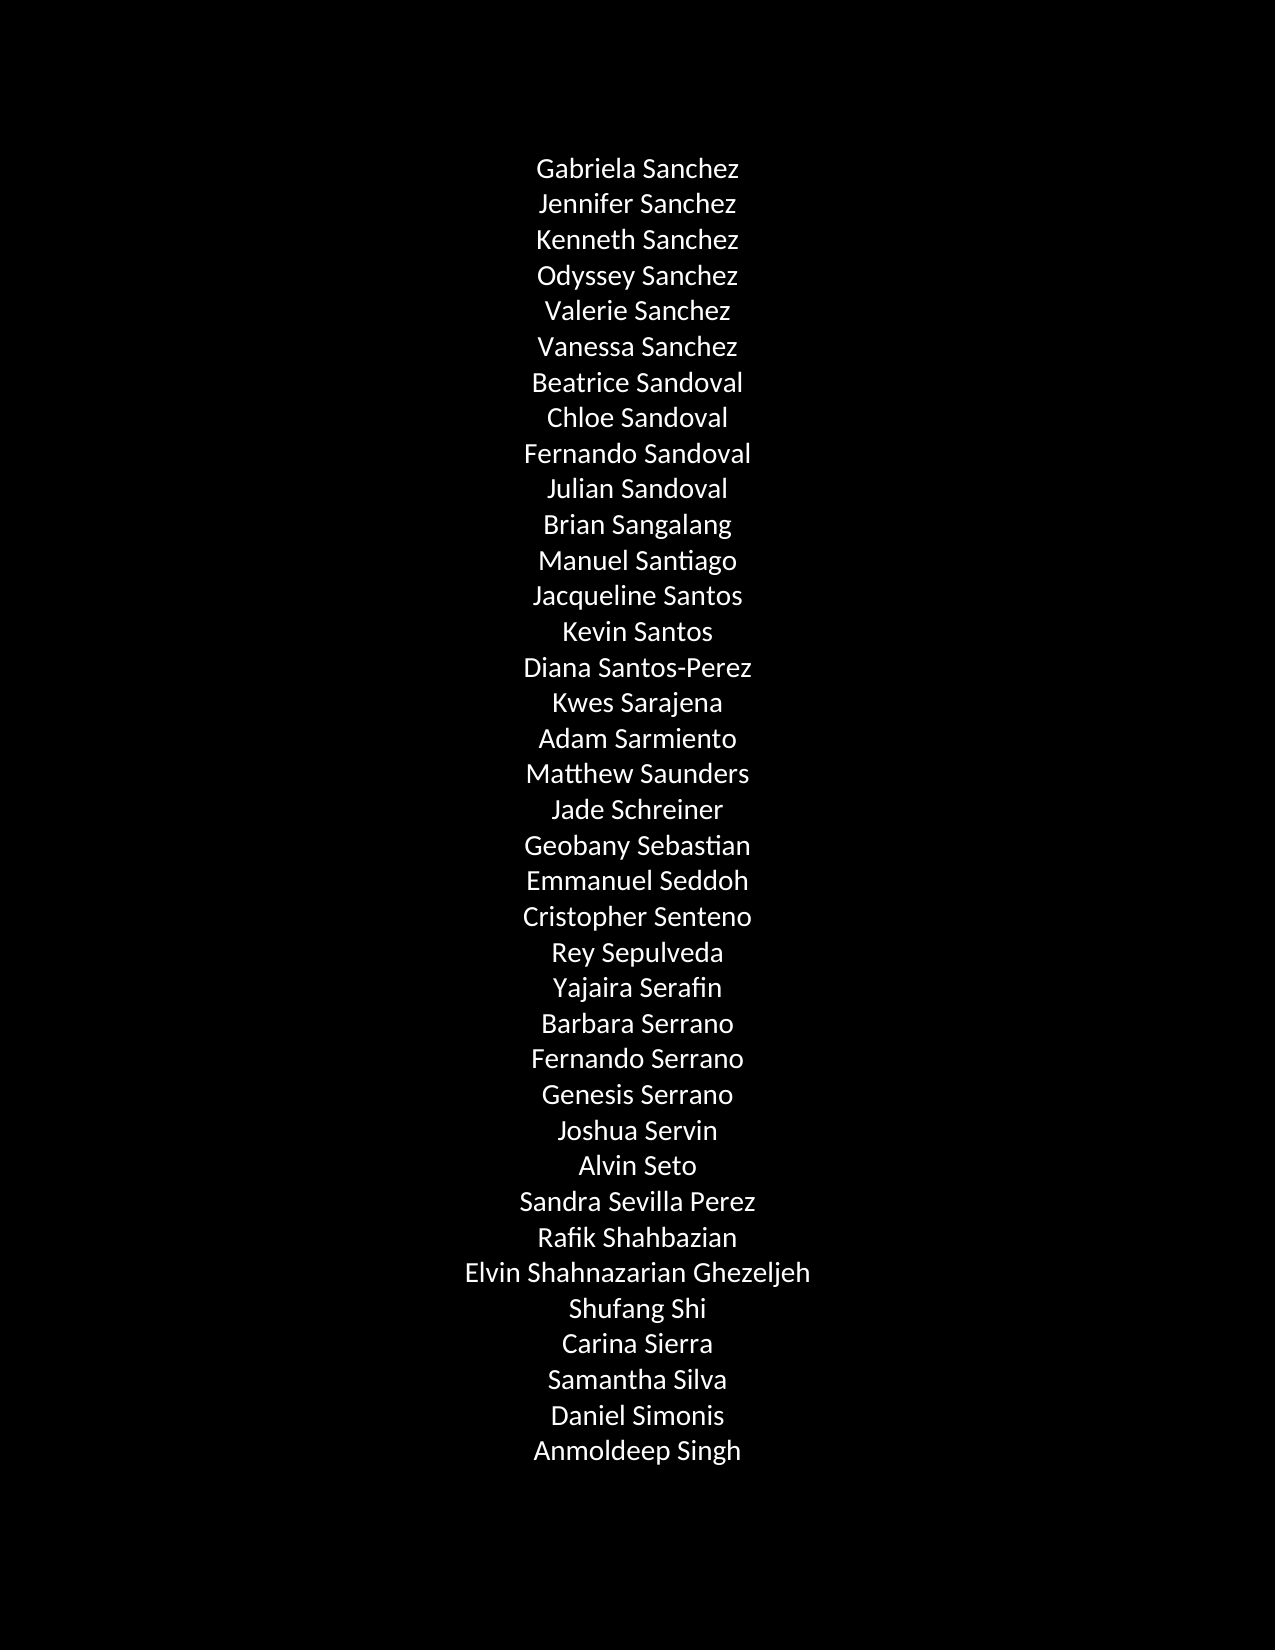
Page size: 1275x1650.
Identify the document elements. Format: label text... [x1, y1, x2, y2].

text Genesis Serrano [150, 1076, 1125, 1112]
text Jacqueline Santos [150, 577, 1125, 613]
text Kevin Santos [150, 613, 1125, 649]
text Barbara Serrano [150, 1005, 1125, 1041]
text Daniel Simonis [150, 1397, 1125, 1432]
text Rey Sepulveda [150, 934, 1125, 969]
text Alvin Seto [150, 1147, 1125, 1183]
text Manuel Santiago [150, 542, 1125, 577]
text Jennifer Sanchez [150, 186, 1125, 221]
text Beatrice Sandoval [150, 364, 1125, 399]
text Chloe Sandoval [150, 399, 1125, 435]
text Brian Sangalang [150, 506, 1125, 542]
text Elvin Shahnazarian Ghezeljeh [150, 1254, 1125, 1290]
text Yajaira Serafin [150, 969, 1125, 1005]
text Geobany Sebastian [150, 827, 1125, 862]
text Matthew Saunders [150, 756, 1125, 791]
text Fernando Sandoval [150, 435, 1125, 471]
text Julian Sandoval [150, 471, 1125, 506]
text Sandra Sevilla Perez [150, 1183, 1125, 1219]
text Kwes Sarajena [150, 684, 1125, 720]
text Diana Santos-Perez [150, 649, 1125, 684]
text Vanessa Sanchez [150, 328, 1125, 364]
text Jade Schreiner [150, 791, 1125, 827]
text Shufang Shi [150, 1290, 1125, 1326]
text Samantha Silva [150, 1361, 1125, 1397]
text Fernando Serrano [150, 1041, 1125, 1076]
text Valerie Sanchez [150, 292, 1125, 328]
text Odyssey Sanchez [150, 257, 1125, 292]
text Adam Sarmiento [150, 720, 1125, 756]
text Kenneth Sanchez [150, 221, 1125, 257]
text Gabriela Sanchez [150, 150, 1125, 186]
text Joshua Servin [150, 1112, 1125, 1147]
text Carina Sierra [150, 1326, 1125, 1361]
text Anmoldeep Singh [150, 1432, 1125, 1468]
text Rafik Shahbazian [150, 1219, 1125, 1254]
text Emmanuel Seddoh [150, 862, 1125, 898]
text Cristopher Senteno [150, 898, 1125, 934]
